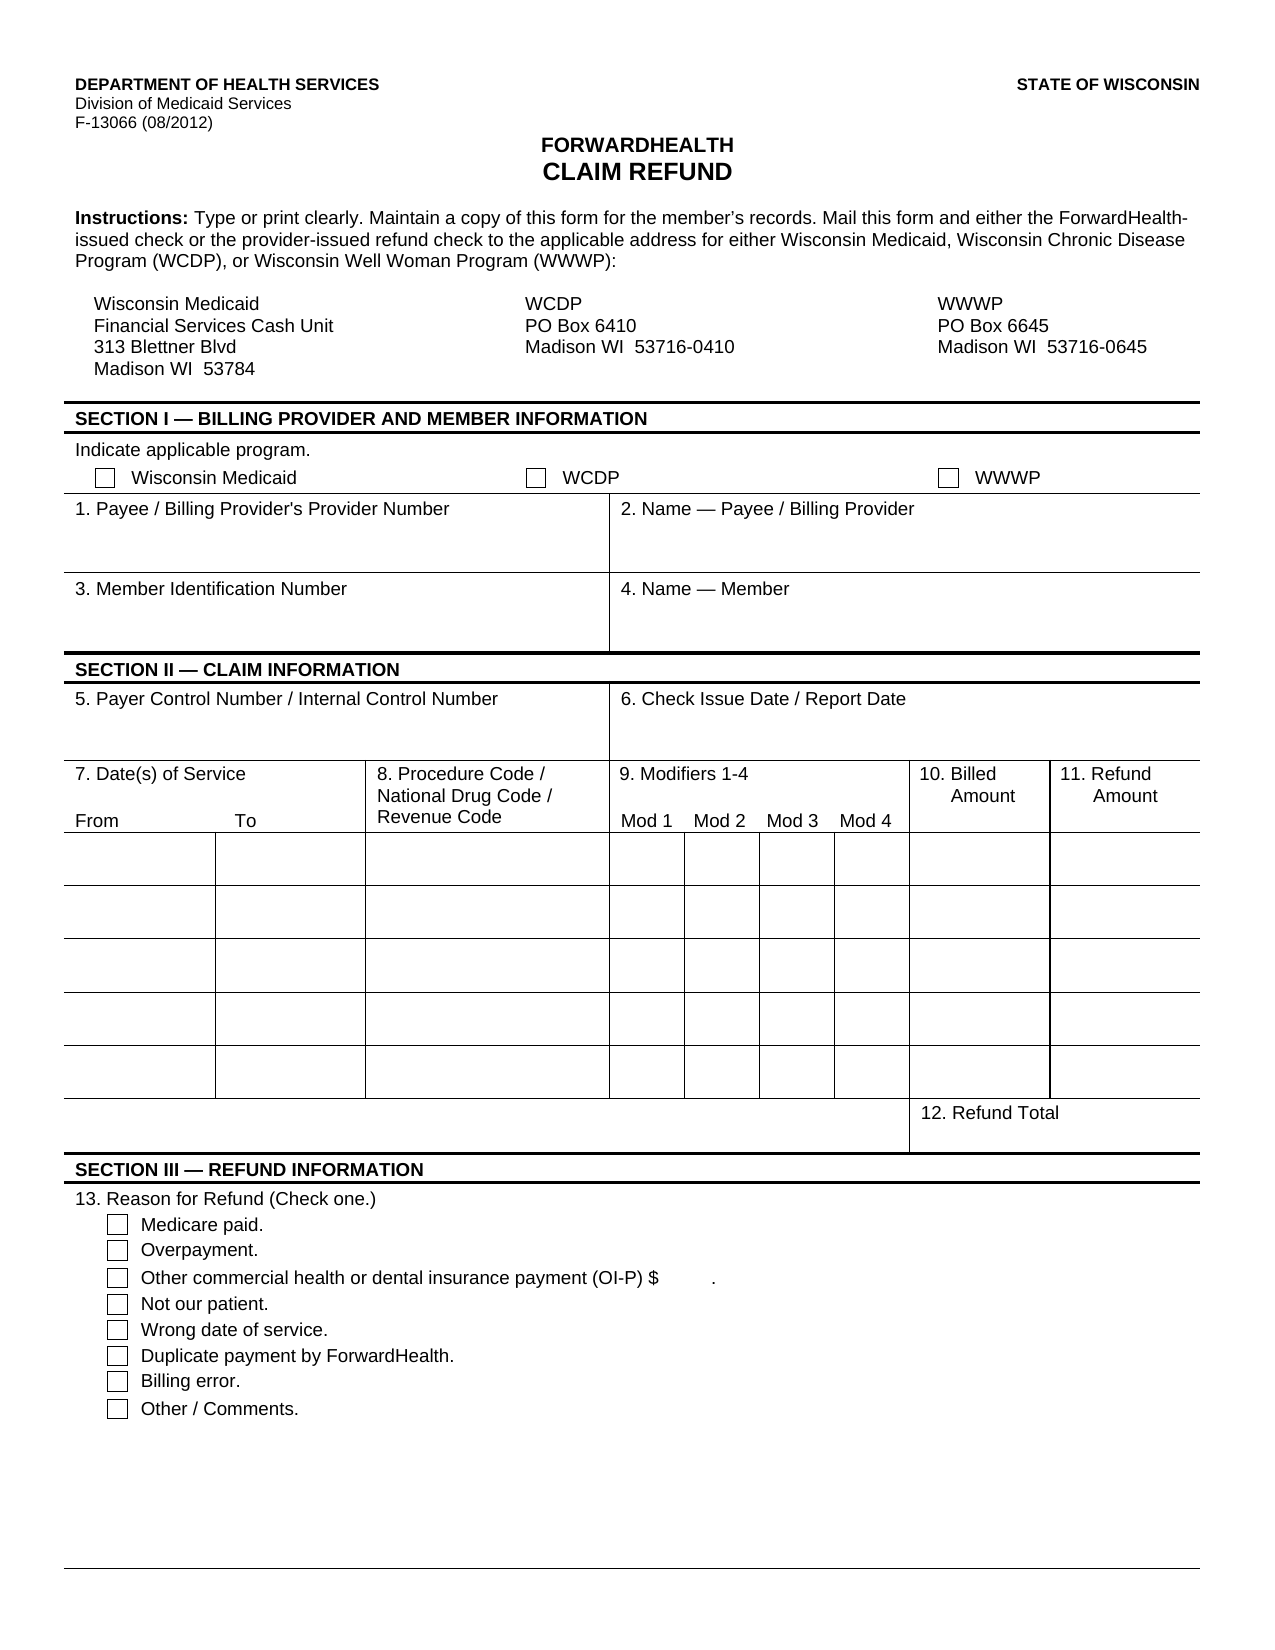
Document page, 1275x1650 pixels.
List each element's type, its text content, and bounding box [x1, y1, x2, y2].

table_cell [835, 886, 909, 938]
table_cell 13. Reason for Refund (Check one.) Medicare paid. Overpayment. Other commercial health or dental insurance payment (OI-P) $ . Not our patient. Wrong date of service. Duplicate payment by ForwardHealth. Billing error. Other / Comments. [64, 1184, 1200, 1567]
table_cell [366, 993, 609, 1045]
table_cell [1051, 886, 1200, 938]
table_cell [760, 833, 834, 885]
table_cell [610, 886, 684, 938]
table_cell [760, 939, 834, 992]
table_cell [910, 939, 1049, 992]
table_cell [910, 1046, 1049, 1098]
table_cell [216, 886, 365, 938]
table_cell [216, 833, 365, 885]
text Wisconsin Medicaid WCDP WWWP [94, 293, 1200, 314]
table_cell [835, 993, 909, 1045]
table_cell 1. Payee / Billing Provider's Provider Number [64, 494, 609, 572]
table_cell SECTION III — REFUND INFORMATION [64, 1155, 1200, 1181]
table_header SECTION I — BILLING PROVIDER AND MEMBER INFORMATION [64, 404, 1200, 431]
table_cell 8. Procedure Code / National Drug Code / Revenue Code [366, 761, 609, 832]
table_cell [835, 833, 909, 885]
table_cell [760, 1046, 834, 1098]
table_cell [685, 993, 759, 1045]
table_cell [64, 1046, 215, 1098]
table_cell 4. Name — Member [610, 573, 1200, 651]
table_cell 3. Member Identification Number [64, 573, 609, 651]
table_cell [64, 1099, 909, 1152]
table_cell [1051, 833, 1200, 885]
table_cell 7. Date(s) of Service From To [64, 761, 365, 832]
table_cell [685, 939, 759, 992]
table_cell 11. Refund Amount [1051, 761, 1200, 832]
table_cell [64, 886, 215, 938]
table_cell [910, 886, 1049, 938]
table_cell 2. Name — Payee / Billing Provider [610, 494, 1200, 572]
text 313 Blettner Blvd Madison WI 53716-0410 Madison WI 53716-0645 [94, 336, 1200, 358]
table_cell [64, 939, 215, 992]
table_cell 5. Payer Control Number / Internal Control Number [64, 684, 609, 760]
table_cell [685, 886, 759, 938]
table_cell [610, 939, 684, 992]
table_cell [835, 939, 909, 992]
table_cell [685, 833, 759, 885]
table_cell [910, 993, 1049, 1045]
table_cell [760, 993, 834, 1045]
table_cell [760, 886, 834, 938]
table_cell [64, 833, 215, 885]
table_cell [366, 886, 609, 938]
table_cell [610, 833, 684, 885]
table_cell [1051, 1046, 1200, 1098]
table_cell [1051, 939, 1200, 992]
text Division of Medicaid Services [75, 94, 1200, 113]
table_cell [64, 993, 215, 1045]
table_cell [216, 993, 365, 1045]
table_cell 12. Refund Total [910, 1099, 1200, 1152]
text WI 53784 [94, 358, 1200, 379]
table_cell [685, 1046, 759, 1098]
table_cell [366, 939, 609, 992]
table_cell 6. Check Issue Date / Report Date [610, 684, 1200, 760]
table_cell [835, 1046, 909, 1098]
text F-13066 (08/2012) [75, 113, 1200, 132]
text CLAIM REFUND [75, 156, 1200, 185]
table_cell [366, 833, 609, 885]
table_cell [1051, 993, 1200, 1045]
table_cell [366, 1046, 609, 1098]
text Instructions: Type or print clearly. Maintain a copy of this form for the member’s records. Mail this form and either the ForwardHealth-issued check or the provider-issued refund check to the applicable address for either Wisconsin Medicaid, Wisconsin Chronic Disease Program (WCDP), or Wisconsin Well Woman Program (WWWP): [75, 207, 1200, 271]
table_cell SECTION II — CLAIM INFORMATION [64, 655, 1200, 681]
text Financial Services Cash Unit PO Box 6410 PO Box 6645 [94, 314, 1200, 336]
table_cell [610, 1046, 684, 1098]
table_cell Indicate applicable program. Wisconsin Medicaid WCDP WWWP [64, 434, 1200, 493]
table_cell [610, 993, 684, 1045]
text DEPARTMENT OF HEALTH SERVICES STATE OF [75, 75, 1200, 94]
table_cell [216, 1046, 365, 1098]
table_cell [910, 833, 1049, 885]
text FORWARDHEALTH [75, 132, 1200, 156]
table_cell [216, 939, 365, 992]
table_cell 9. Modifiers 1-4 Mod 1 Mod 2 Mod 3 Mod 4 [610, 761, 909, 832]
table_cell 10. Billed Amount [910, 761, 1049, 832]
